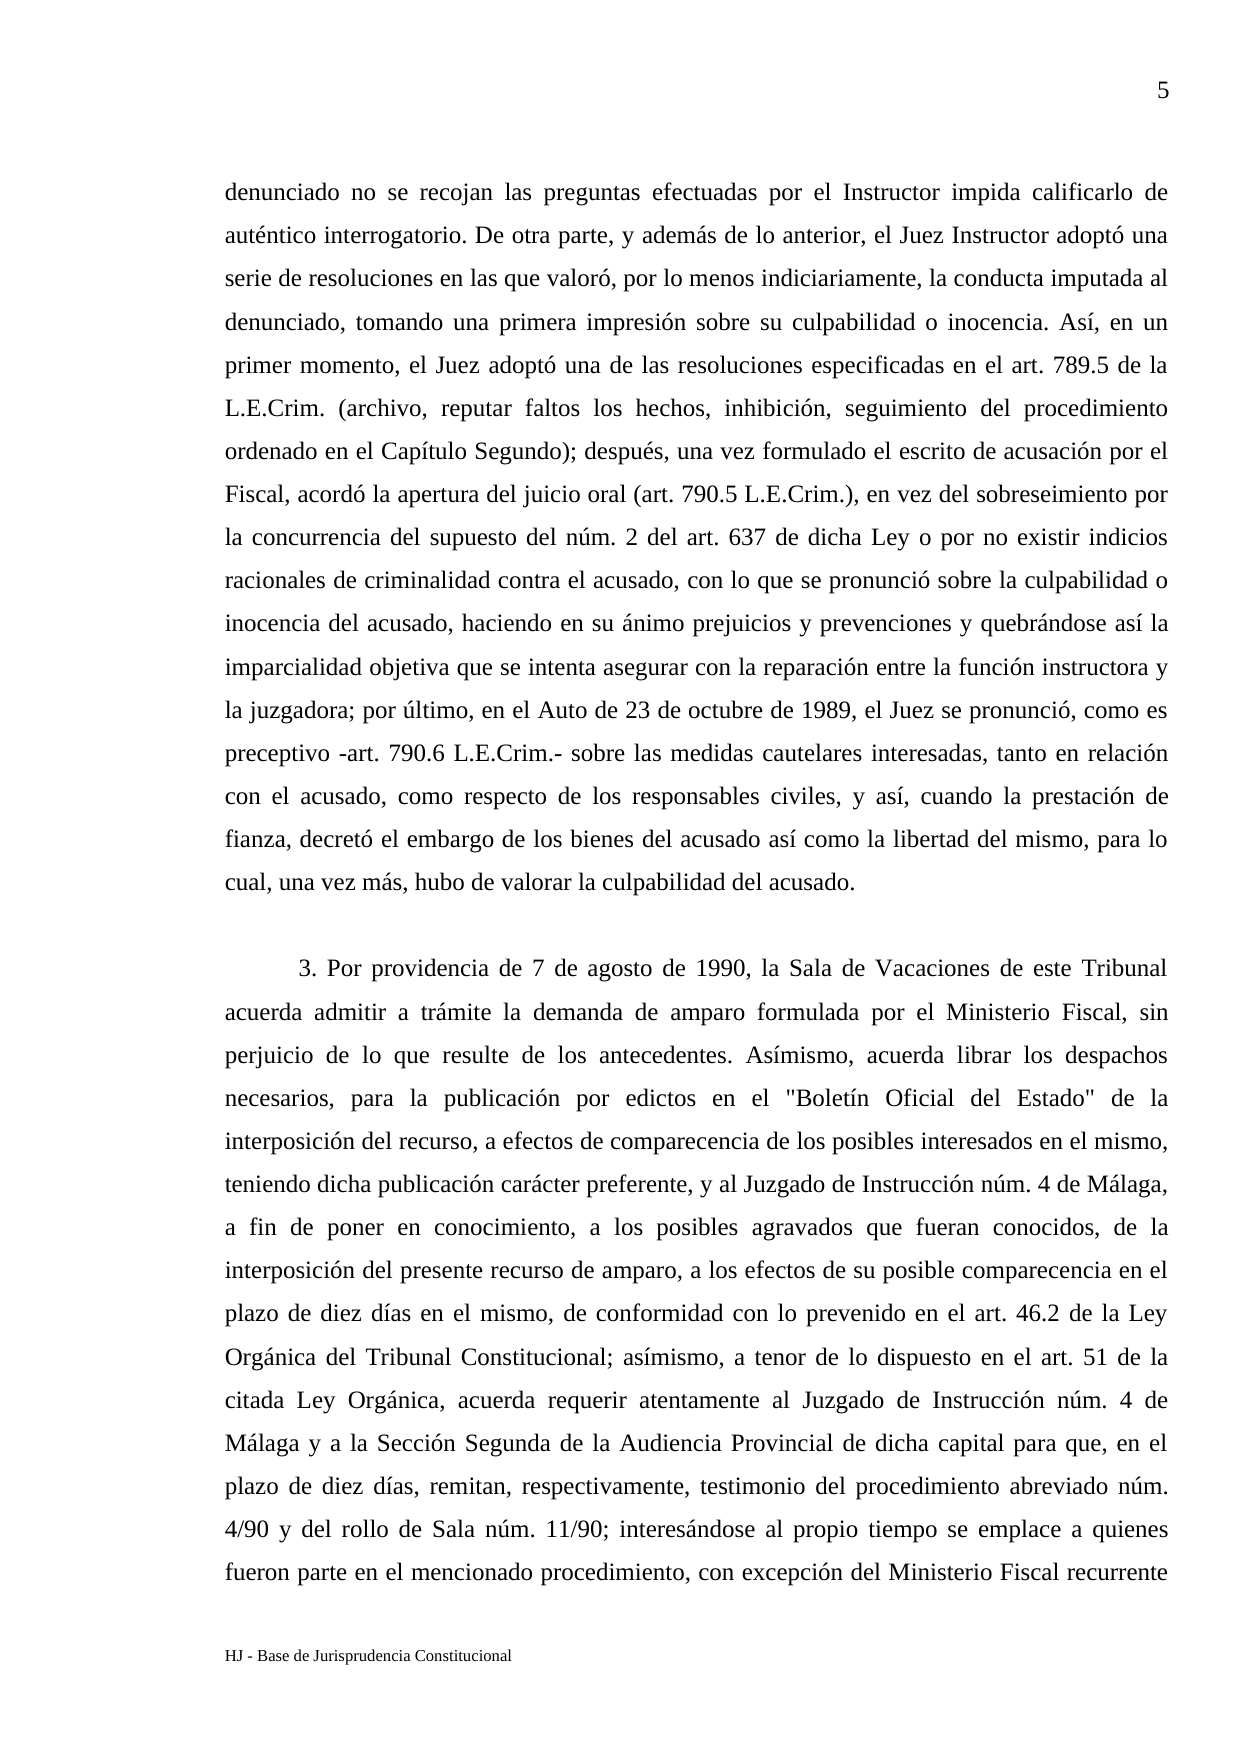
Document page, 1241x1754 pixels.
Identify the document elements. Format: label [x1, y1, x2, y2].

text [224, 177, 1169, 896]
text [224, 953, 1169, 1586]
